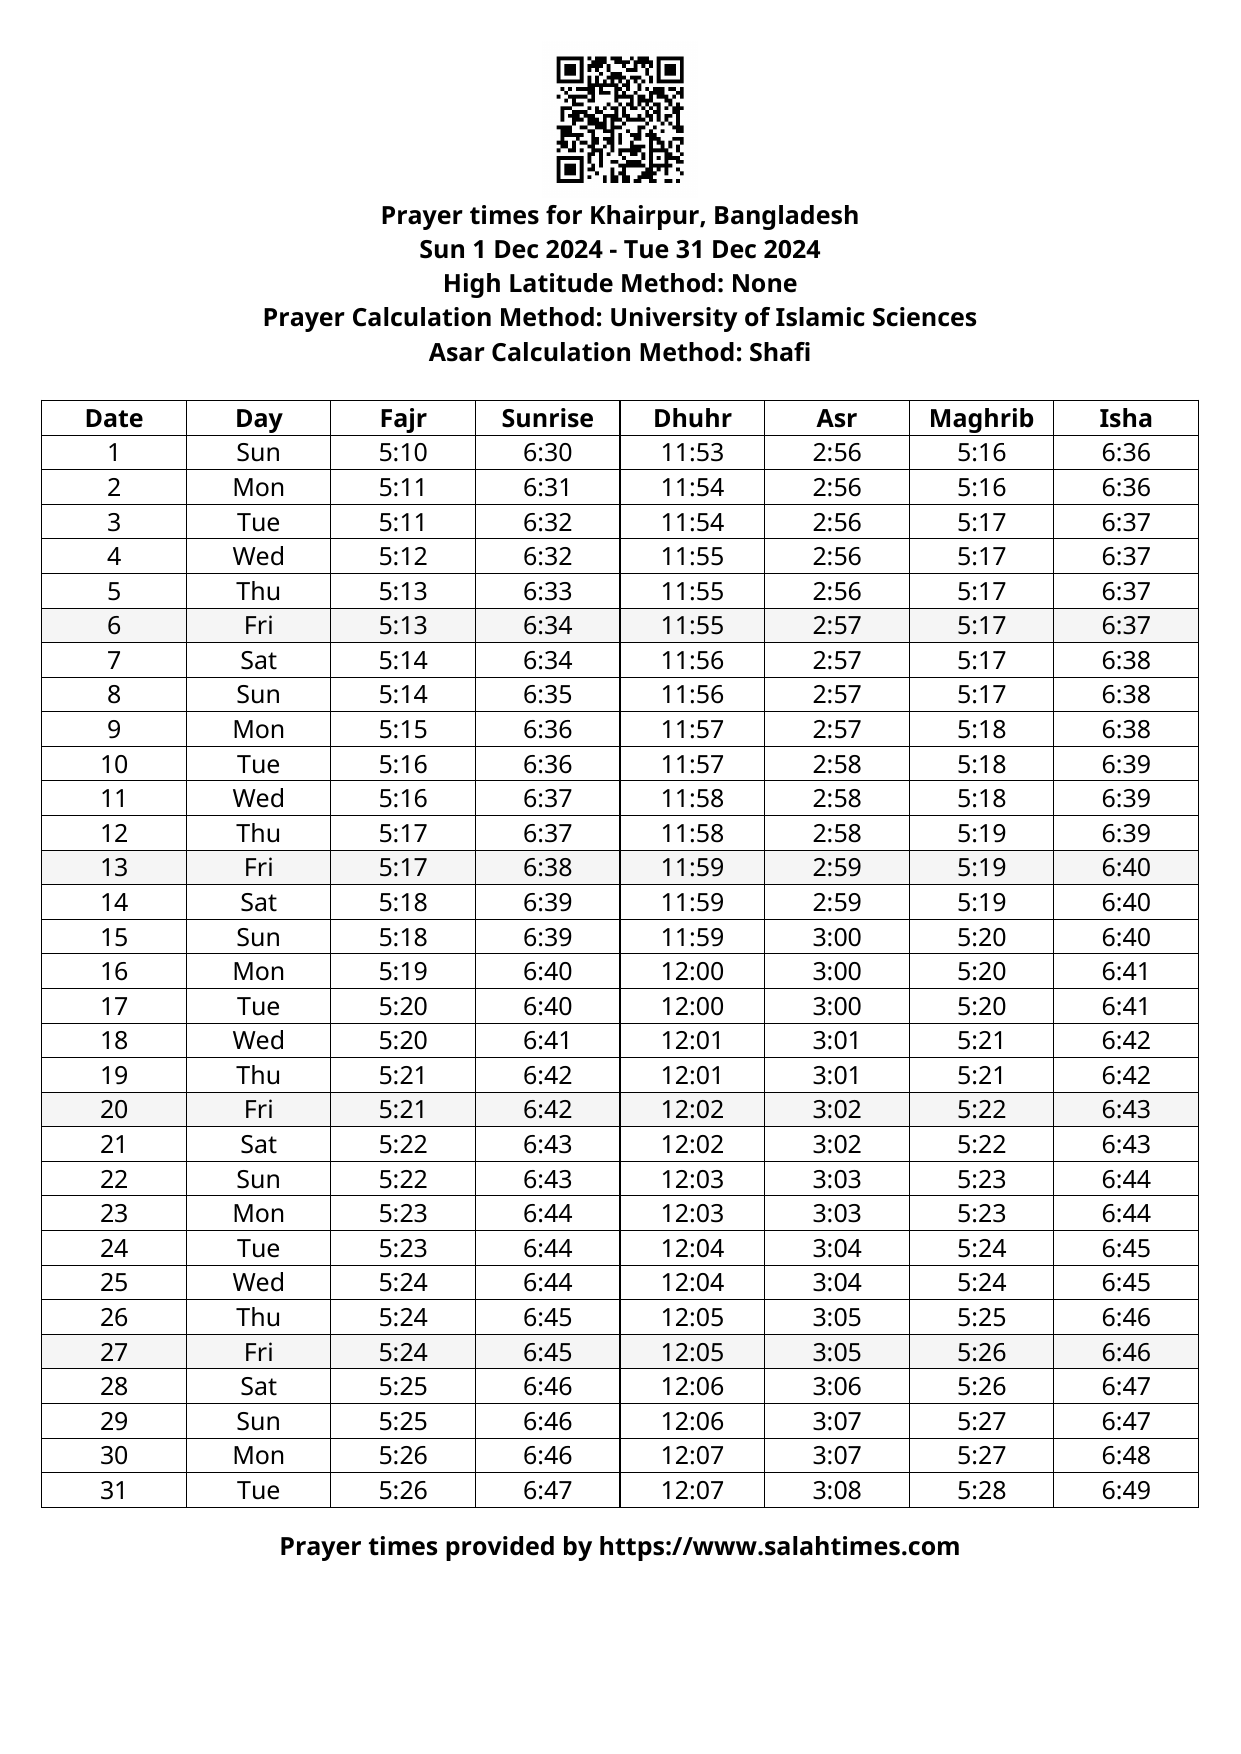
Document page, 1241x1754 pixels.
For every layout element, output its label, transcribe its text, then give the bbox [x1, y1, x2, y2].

table_cell 29 [42, 1404, 186, 1437]
table_cell 12:03 [621, 1196, 764, 1230]
table_cell 6:39 [1054, 747, 1198, 780]
table_cell 2 [42, 470, 186, 504]
table_cell Fri [187, 1093, 330, 1126]
table_cell 1 [42, 436, 186, 469]
table_cell 5:28 [910, 1473, 1053, 1507]
table_cell Fri [187, 609, 330, 642]
table_cell 2:58 [765, 816, 909, 849]
table_cell 5:27 [910, 1439, 1053, 1472]
table_cell 5:18 [331, 885, 475, 919]
table_cell 5:25 [331, 1369, 475, 1403]
table_cell 5:26 [331, 1439, 475, 1472]
table_cell 6:37 [1054, 574, 1198, 607]
table_cell 18 [42, 1024, 186, 1057]
table_cell 12 [42, 816, 186, 849]
table_cell 6:39 [1054, 816, 1198, 849]
table_cell 12:00 [621, 954, 764, 988]
table_cell 5:17 [910, 609, 1053, 642]
table_cell 5:19 [910, 816, 1053, 849]
table_cell 6:34 [476, 643, 619, 677]
table_cell 12:04 [621, 1266, 764, 1299]
table_cell 6:39 [476, 885, 619, 919]
table_cell 2:59 [765, 851, 909, 884]
table_cell 3:01 [765, 1058, 909, 1092]
table_header Isha [1054, 401, 1198, 434]
table_cell 22 [42, 1162, 186, 1195]
table_cell Thu [187, 574, 330, 607]
table_cell 3:05 [765, 1335, 909, 1368]
table_cell 6:37 [476, 781, 619, 815]
table_cell 5:17 [910, 643, 1053, 677]
table_cell 16 [42, 954, 186, 988]
table_cell Mon [187, 1439, 330, 1472]
table_cell 12:07 [621, 1439, 764, 1472]
table_cell 2:59 [765, 885, 909, 919]
table_cell 2:57 [765, 678, 909, 711]
table_cell Wed [187, 539, 330, 573]
table_cell 2:56 [765, 505, 909, 538]
table_cell Thu [187, 1300, 330, 1334]
table_cell 5:20 [331, 989, 475, 1022]
table_cell 6:44 [1054, 1162, 1198, 1195]
table_cell 5:18 [331, 920, 475, 953]
table_cell Sun [187, 1404, 330, 1437]
table_cell 3:00 [765, 920, 909, 953]
table_cell 6:45 [1054, 1231, 1198, 1264]
table_cell 11:55 [621, 609, 764, 642]
table_cell 12:02 [621, 1127, 764, 1161]
table_cell 10 [42, 747, 186, 780]
table_cell 5:19 [910, 851, 1053, 884]
table_cell 23 [42, 1196, 186, 1230]
table_cell 6:46 [476, 1369, 619, 1403]
table_cell 5:25 [910, 1300, 1053, 1334]
table_cell 11:57 [621, 712, 764, 746]
table_cell 5:23 [331, 1231, 475, 1264]
table_cell 6:44 [476, 1231, 619, 1264]
table_cell 8 [42, 678, 186, 711]
table_cell 20 [42, 1093, 186, 1126]
table_cell 6:46 [1054, 1335, 1198, 1368]
table_cell 11:54 [621, 470, 764, 504]
table_cell 6:44 [1054, 1196, 1198, 1230]
table_cell 3:00 [765, 989, 909, 1022]
table_cell 6:38 [1054, 712, 1198, 746]
table_cell 3:02 [765, 1093, 909, 1126]
table_cell Tue [187, 505, 330, 538]
table_cell 11:59 [621, 885, 764, 919]
table_cell 12:00 [621, 989, 764, 1022]
table_cell 3:03 [765, 1196, 909, 1230]
table_cell 5:24 [331, 1335, 475, 1368]
text Asar Calculation Method: Shafi [42, 334, 1198, 368]
table_cell 27 [42, 1335, 186, 1368]
table_cell 17 [42, 989, 186, 1022]
table_cell 6:30 [476, 436, 619, 469]
table_cell 3:05 [765, 1300, 909, 1334]
table_cell 6:35 [476, 678, 619, 711]
table_cell 2:56 [765, 436, 909, 469]
table_cell 5 [42, 574, 186, 607]
table_cell 5:16 [910, 470, 1053, 504]
table_cell 5:10 [331, 436, 475, 469]
table_cell 5:24 [331, 1300, 475, 1334]
table_cell 6:40 [476, 989, 619, 1022]
table_cell Sat [187, 885, 330, 919]
table_cell 6:45 [1054, 1266, 1198, 1299]
table_cell 5:21 [331, 1093, 475, 1126]
table_cell 3:01 [765, 1024, 909, 1057]
table_cell 6 [42, 609, 186, 642]
table_cell Fri [187, 1335, 330, 1368]
table_cell 5:18 [910, 747, 1053, 780]
table_cell 12:05 [621, 1300, 764, 1334]
table_cell 11:55 [621, 574, 764, 607]
table_cell Tue [187, 1473, 330, 1507]
table_cell 19 [42, 1058, 186, 1092]
table_cell 12:05 [621, 1335, 764, 1368]
table_cell 6:40 [1054, 851, 1198, 884]
table_cell 5:16 [331, 781, 475, 815]
table_cell 5:13 [331, 574, 475, 607]
table_cell 2:56 [765, 539, 909, 573]
table_cell 6:36 [476, 712, 619, 746]
table_cell 6:31 [476, 470, 619, 504]
table_cell 6:38 [1054, 643, 1198, 677]
table_cell 12:01 [621, 1024, 764, 1057]
table_cell 5:16 [910, 436, 1053, 469]
table_cell Sun [187, 920, 330, 953]
table_cell 6:42 [1054, 1024, 1198, 1057]
table_cell 3:04 [765, 1266, 909, 1299]
table_cell 6:40 [476, 954, 619, 988]
table_cell 3:07 [765, 1439, 909, 1472]
table_cell 5:26 [331, 1473, 475, 1507]
table_cell 6:46 [476, 1404, 619, 1437]
table_cell Thu [187, 816, 330, 849]
table_header Fajr [331, 401, 475, 434]
table_cell 12:04 [621, 1231, 764, 1264]
table_cell 12:07 [621, 1473, 764, 1507]
table_cell 6:42 [476, 1093, 619, 1126]
table_cell Fri [187, 851, 330, 884]
table_cell 5:24 [910, 1266, 1053, 1299]
table_cell 26 [42, 1300, 186, 1334]
table_cell 6:36 [1054, 470, 1198, 504]
table_cell 13 [42, 851, 186, 884]
table_cell 5:17 [331, 851, 475, 884]
table_cell 12:06 [621, 1404, 764, 1437]
text Sun 1 Dec 2024 - Tue 31 Dec 2024 [42, 232, 1198, 266]
table_cell 2:58 [765, 747, 909, 780]
table_cell 5:21 [910, 1058, 1053, 1092]
table_cell 3:07 [765, 1404, 909, 1437]
table_cell 5:21 [331, 1058, 475, 1092]
table_cell Thu [187, 1058, 330, 1092]
table_cell 2:56 [765, 574, 909, 607]
table_cell 5:11 [331, 470, 475, 504]
table_cell 6:37 [1054, 505, 1198, 538]
table_cell Sun [187, 678, 330, 711]
table_cell 6:43 [1054, 1127, 1198, 1161]
table_header Date [42, 401, 186, 434]
table_cell 3:00 [765, 954, 909, 988]
table_cell 6:37 [1054, 539, 1198, 573]
table_cell 12:02 [621, 1093, 764, 1126]
table_cell 5:21 [910, 1024, 1053, 1057]
table_cell 11:58 [621, 781, 764, 815]
table_cell 12:03 [621, 1162, 764, 1195]
table_cell 31 [42, 1473, 186, 1507]
table_cell 5:17 [910, 505, 1053, 538]
table_cell Wed [187, 1024, 330, 1057]
table_cell 11:58 [621, 816, 764, 849]
table_cell 6:44 [476, 1196, 619, 1230]
table_cell 5:22 [331, 1127, 475, 1161]
table_cell Sun [187, 1162, 330, 1195]
table_cell 6:37 [476, 816, 619, 849]
table_cell 6:43 [476, 1162, 619, 1195]
table_cell Sat [187, 643, 330, 677]
table_cell 15 [42, 920, 186, 953]
table_cell Mon [187, 954, 330, 988]
table_cell 5:23 [331, 1196, 475, 1230]
table_cell 5:24 [331, 1266, 475, 1299]
table_cell 5:15 [331, 712, 475, 746]
text Prayer times provided by https://www.salahtimes.com [42, 1528, 1198, 1563]
picture [542, 41, 699, 198]
table_cell 6:45 [476, 1335, 619, 1368]
text Prayer times for Khairpur, Bangladesh [42, 198, 1198, 232]
table_cell Tue [187, 989, 330, 1022]
table_cell 11:59 [621, 851, 764, 884]
table_cell 5:22 [910, 1093, 1053, 1126]
table_cell 6:32 [476, 505, 619, 538]
table_cell Sat [187, 1127, 330, 1161]
table_cell 5:19 [331, 954, 475, 988]
table_cell Tue [187, 747, 330, 780]
table_cell 9 [42, 712, 186, 746]
table_cell 6:36 [476, 747, 619, 780]
table_cell 14 [42, 885, 186, 919]
table_cell 11:56 [621, 643, 764, 677]
table_cell 5:16 [331, 747, 475, 780]
table_cell 3:03 [765, 1162, 909, 1195]
table_cell 11:54 [621, 505, 764, 538]
table_cell 5:20 [331, 1024, 475, 1057]
table_cell 5:24 [910, 1231, 1053, 1264]
table_cell 3:06 [765, 1369, 909, 1403]
table_header Asr [765, 401, 909, 434]
table_cell 6:47 [1054, 1369, 1198, 1403]
table_cell 2:56 [765, 470, 909, 504]
table_cell 5:23 [910, 1162, 1053, 1195]
table_cell 6:38 [476, 851, 619, 884]
table_cell 6:40 [1054, 920, 1198, 953]
table_cell 5:26 [910, 1335, 1053, 1368]
table_cell 5:12 [331, 539, 475, 573]
table_cell 6:37 [1054, 609, 1198, 642]
table_cell 2:57 [765, 643, 909, 677]
table_cell 5:17 [910, 678, 1053, 711]
table_cell 5:18 [910, 781, 1053, 815]
table_cell 12:06 [621, 1369, 764, 1403]
table_cell 6:45 [476, 1300, 619, 1334]
table_cell 5:17 [331, 816, 475, 849]
table_cell 6:46 [476, 1439, 619, 1472]
table_cell 5:14 [331, 643, 475, 677]
table_cell 11:59 [621, 920, 764, 953]
table_cell 4 [42, 539, 186, 573]
table_cell 21 [42, 1127, 186, 1161]
table_cell 5:25 [331, 1404, 475, 1437]
table_cell 11:57 [621, 747, 764, 780]
table_cell 5:26 [910, 1369, 1053, 1403]
table_cell Wed [187, 1266, 330, 1299]
table_cell 3 [42, 505, 186, 538]
table_cell 6:42 [476, 1058, 619, 1092]
table_cell 5:14 [331, 678, 475, 711]
table_cell 2:58 [765, 781, 909, 815]
table_cell 6:41 [476, 1024, 619, 1057]
table_cell 6:44 [476, 1266, 619, 1299]
table_cell Mon [187, 1196, 330, 1230]
table_cell 5:17 [910, 539, 1053, 573]
table_cell 6:41 [1054, 989, 1198, 1022]
table_cell 12:01 [621, 1058, 764, 1092]
table_cell 6:48 [1054, 1439, 1198, 1472]
table_cell 5:20 [910, 989, 1053, 1022]
table_cell 6:46 [1054, 1300, 1198, 1334]
table_cell Tue [187, 1231, 330, 1264]
table_cell Mon [187, 712, 330, 746]
table_cell 3:02 [765, 1127, 909, 1161]
table_cell 6:32 [476, 539, 619, 573]
table_cell 6:49 [1054, 1473, 1198, 1507]
table_cell 6:34 [476, 609, 619, 642]
table_cell 2:57 [765, 609, 909, 642]
table_header Day [187, 401, 330, 434]
table_cell 30 [42, 1439, 186, 1472]
table_cell 25 [42, 1266, 186, 1299]
table_cell 5:13 [331, 609, 475, 642]
table_header Sunrise [476, 401, 619, 434]
table_cell 5:20 [910, 954, 1053, 988]
table_header Maghrib [910, 401, 1053, 434]
table_cell 3:08 [765, 1473, 909, 1507]
table_cell 5:19 [910, 885, 1053, 919]
table_cell 11:53 [621, 436, 764, 469]
table_cell 5:22 [331, 1162, 475, 1195]
table_cell 6:39 [1054, 781, 1198, 815]
table_cell 6:39 [476, 920, 619, 953]
table_cell 7 [42, 643, 186, 677]
table_cell 24 [42, 1231, 186, 1264]
table_cell 6:47 [1054, 1404, 1198, 1437]
table_cell Wed [187, 781, 330, 815]
table_cell 6:42 [1054, 1058, 1198, 1092]
table_cell 6:43 [476, 1127, 619, 1161]
table_cell 5:11 [331, 505, 475, 538]
table_cell 11 [42, 781, 186, 815]
text High Latitude Method: None [42, 266, 1198, 300]
table_cell 5:20 [910, 920, 1053, 953]
table_cell 6:38 [1054, 678, 1198, 711]
table_cell 6:40 [1054, 885, 1198, 919]
table_cell 5:27 [910, 1404, 1053, 1437]
table_cell 28 [42, 1369, 186, 1403]
table_cell 6:33 [476, 574, 619, 607]
table_cell 5:23 [910, 1196, 1053, 1230]
table_cell 6:47 [476, 1473, 619, 1507]
table_cell 6:43 [1054, 1093, 1198, 1126]
table_header Dhuhr [621, 401, 764, 434]
table_cell Sat [187, 1369, 330, 1403]
table_cell 5:17 [910, 574, 1053, 607]
table_cell 2:57 [765, 712, 909, 746]
table_cell 6:41 [1054, 954, 1198, 988]
table_cell 6:36 [1054, 436, 1198, 469]
text Prayer Calculation Method: University of Islamic Sciences [42, 300, 1198, 334]
table_cell Sun [187, 436, 330, 469]
table_cell Mon [187, 470, 330, 504]
table_cell 5:18 [910, 712, 1053, 746]
table_cell 11:55 [621, 539, 764, 573]
table_cell 11:56 [621, 678, 764, 711]
table_cell 5:22 [910, 1127, 1053, 1161]
table_cell 3:04 [765, 1231, 909, 1264]
